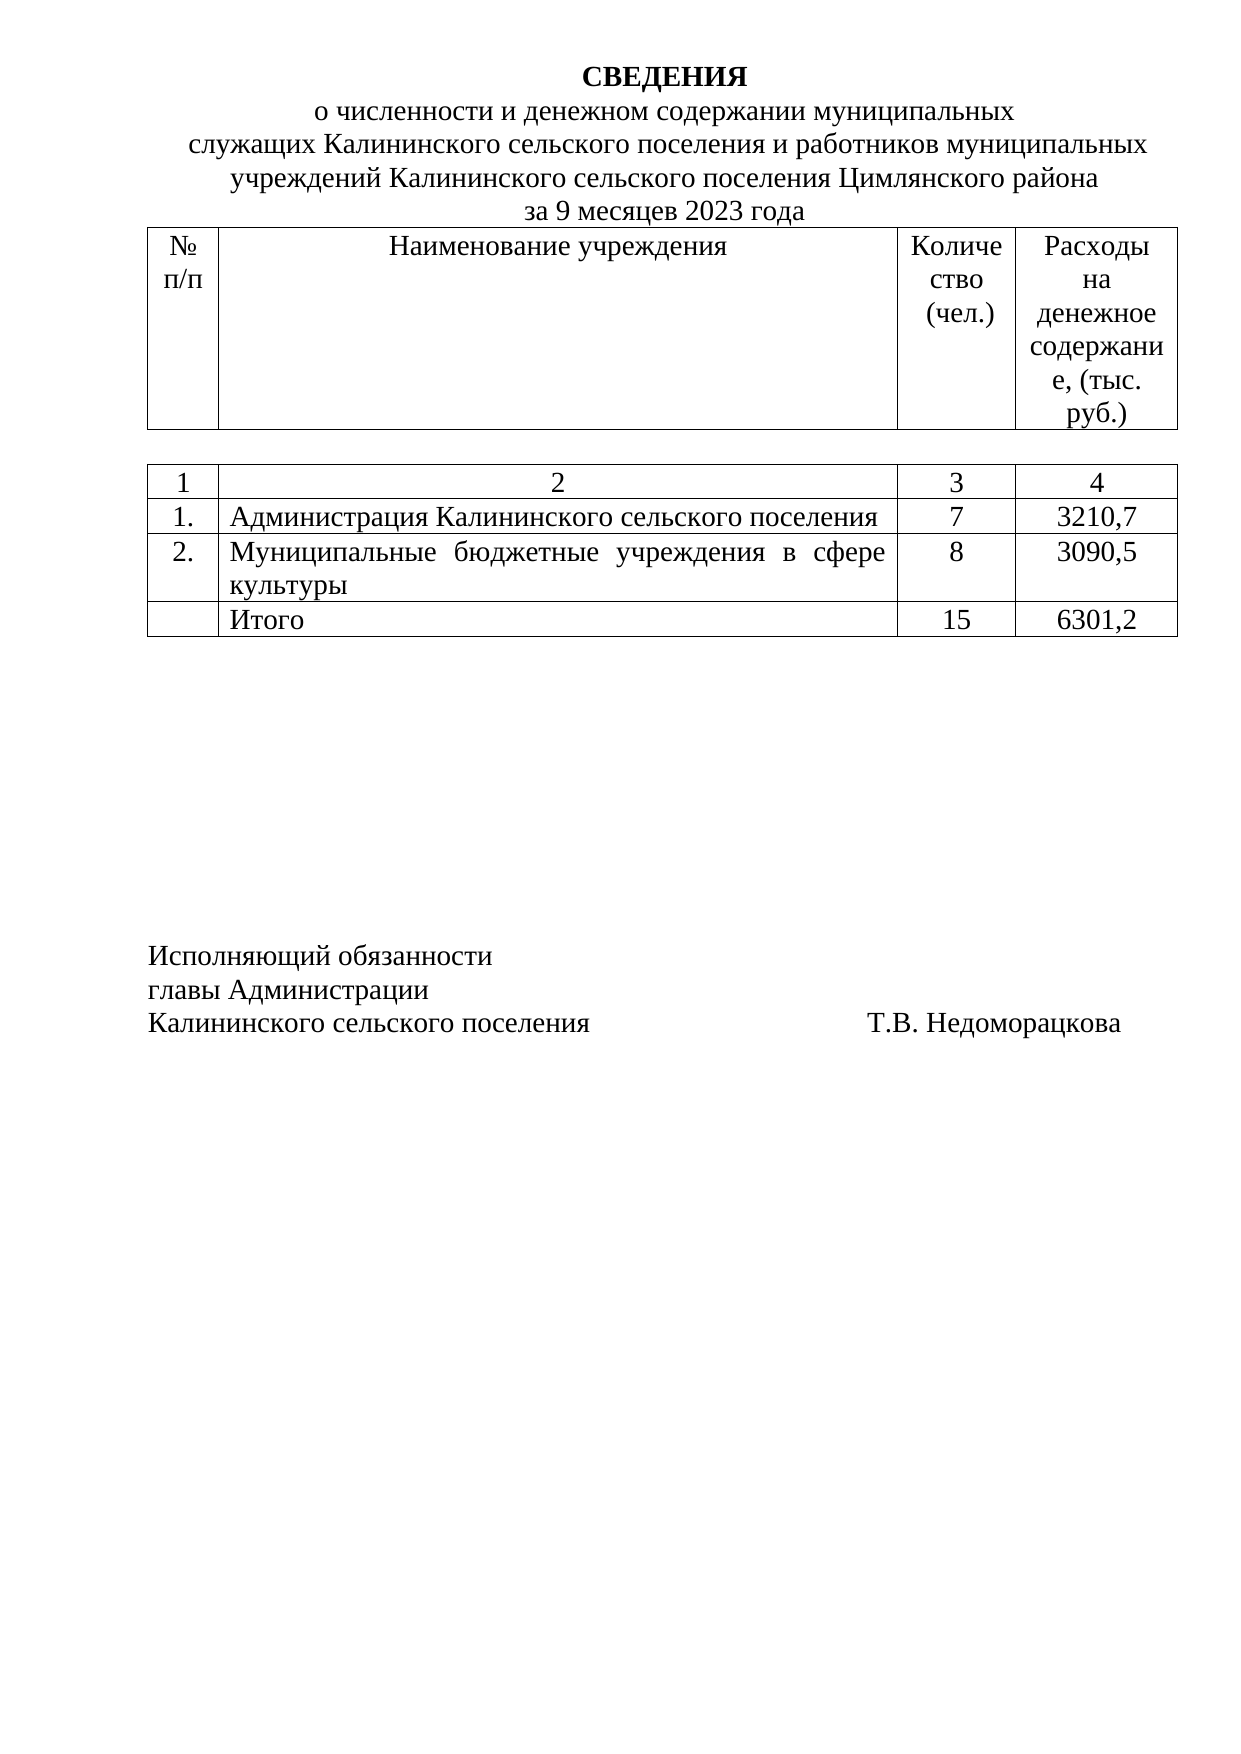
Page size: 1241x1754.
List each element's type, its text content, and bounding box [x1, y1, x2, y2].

table_header Количество (чел.) [898, 228, 1015, 429]
table_cell 3210,7 [1016, 499, 1177, 533]
table_header Наименование учреждения [219, 228, 897, 429]
text СВЕДЕНИЯ [148, 59, 1181, 93]
text Исполняющий обязанности [148, 938, 1181, 972]
text за 9 месяцев 2023 года [148, 193, 1181, 227]
text Калининского сельского поселения Т.В. Недоморацкова [148, 1006, 1181, 1039]
table_header № п/п [148, 228, 218, 429]
table_header 2 [219, 465, 897, 498]
table_cell 7 [898, 499, 1015, 533]
table_cell 6301,2 [1016, 602, 1177, 636]
table_cell 3090,5 [1016, 534, 1177, 601]
table_cell 15 [898, 602, 1015, 636]
table_header 4 [1016, 465, 1177, 498]
text служащих Калининского сельского поселения и работников муниципальных учреждений Калининского сельского поселения Цимлянского района [148, 126, 1181, 193]
table_cell Итого [219, 602, 897, 636]
table_cell 8 [898, 534, 1015, 601]
table_header Расходы на денежное содержание, (тыс. руб.) [1016, 228, 1177, 429]
table_cell 2. [148, 534, 218, 601]
table_header 3 [898, 465, 1015, 498]
text главы Администрации [148, 972, 1181, 1006]
table_cell Муниципальные бюджетные учреждения в сфере культуры [219, 534, 897, 601]
table_cell 1. [148, 499, 218, 533]
table_header 1 [148, 465, 218, 498]
table_cell [148, 602, 218, 636]
table_cell Администрация Калининского сельского поселения [219, 499, 897, 533]
text о численности и денежном содержании муниципальных [148, 93, 1181, 126]
